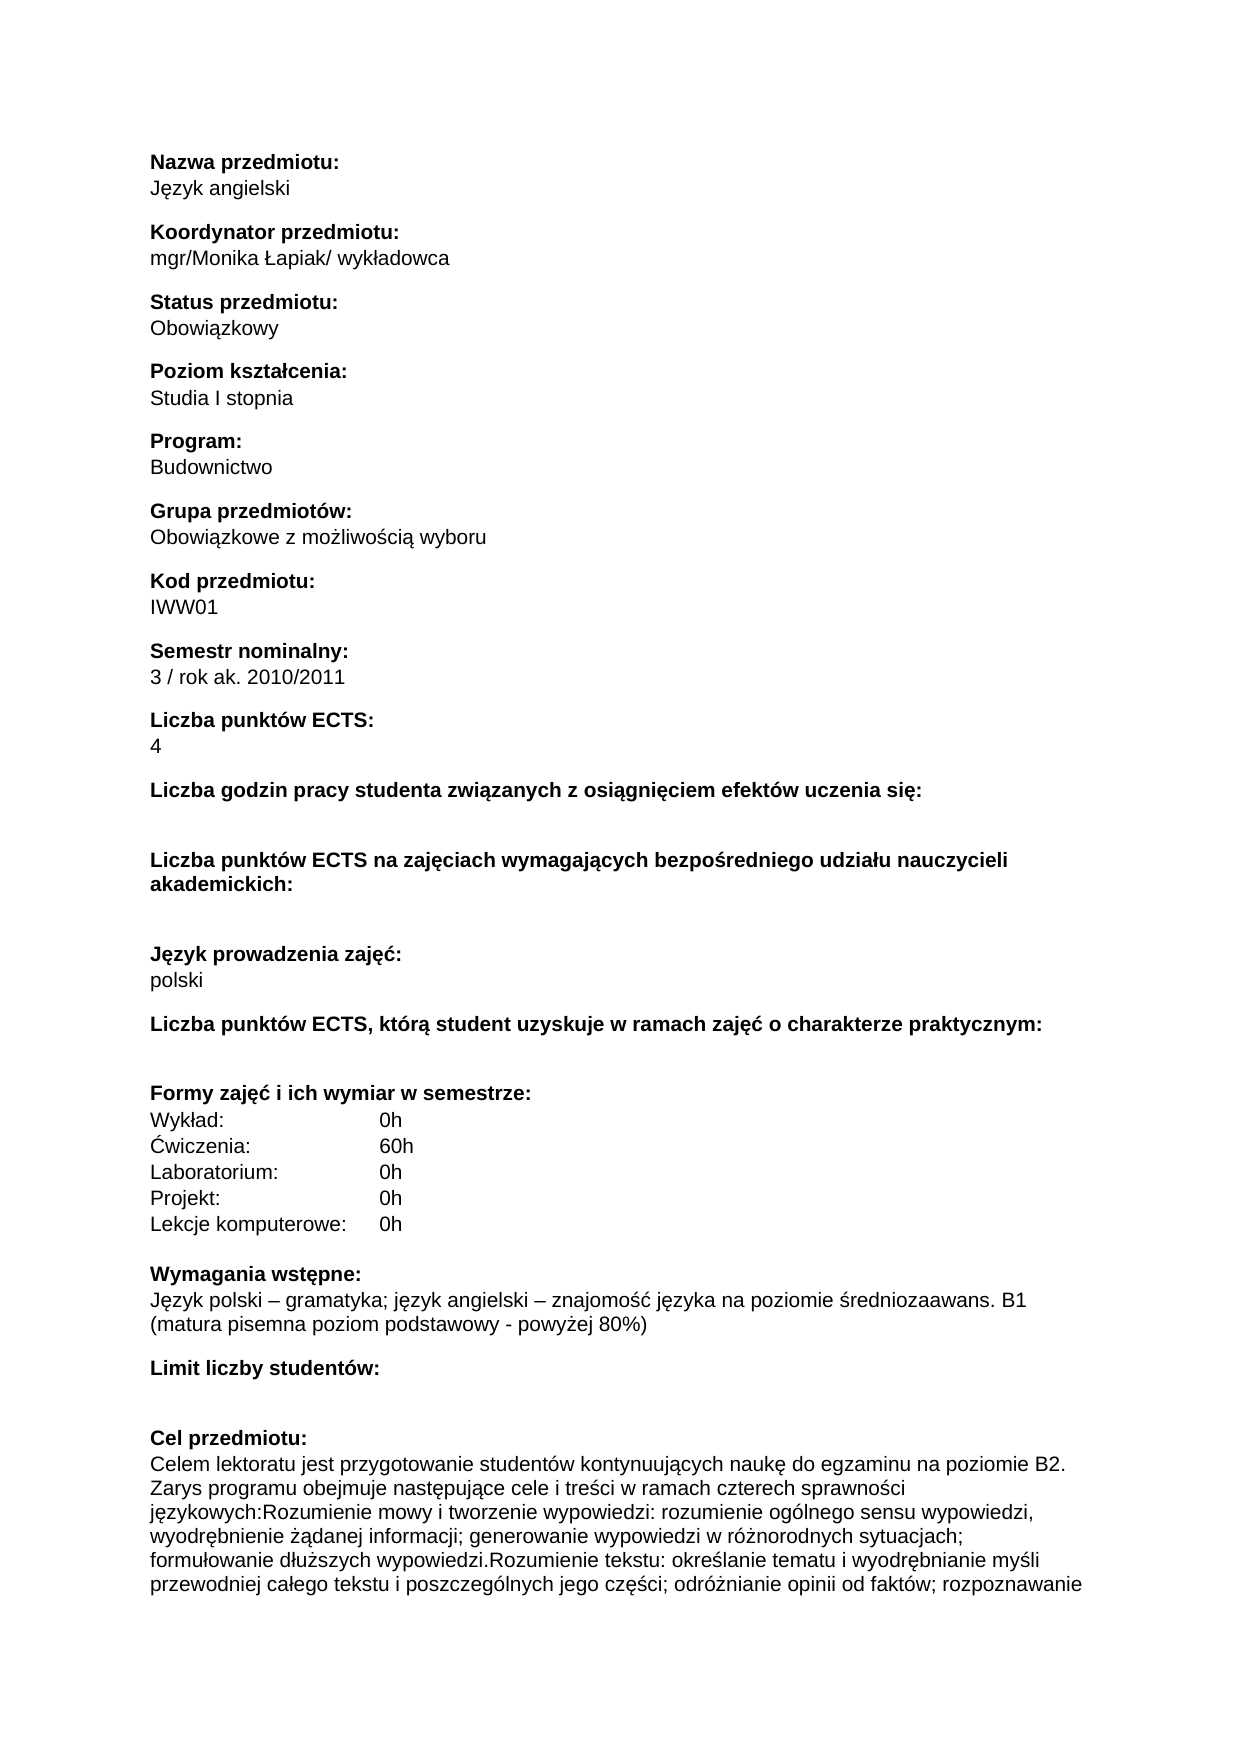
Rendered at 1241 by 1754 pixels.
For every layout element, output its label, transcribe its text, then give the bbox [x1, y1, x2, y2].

table_header Wykład: [140, 1108, 367, 1132]
table_header 0h [369, 1108, 597, 1132]
text Wymagania wstępne: [150, 1262, 1090, 1286]
text Liczba godzin pracy studenta związanych z osiągnięciem efektów uczenia się: [150, 778, 1090, 802]
text Studia I stopnia [150, 385, 1090, 409]
table_cell 0h [369, 1158, 597, 1184]
text Obowiązkowy [150, 316, 1090, 339]
text Nazwa przedmiotu: [150, 150, 1090, 174]
text Język prowadzenia zajęć: [150, 942, 1090, 966]
text 3 / rok ak. 2010/2011 [150, 664, 1090, 688]
text Język angielski [150, 176, 1090, 200]
table_cell Lekcje komputerowe: [140, 1212, 367, 1236]
text Język polski – gramatyka; język angielski – znajomość języka na poziomie średniozaawans. B1 (matura pisemna poziom podstawowy - powyżej 80%) [150, 1288, 1090, 1336]
text Grupa przedmiotów: [150, 499, 1090, 523]
text mgr/Monika Łapiak/ wykładowca [150, 246, 1090, 270]
text Limit liczby studentów: [150, 1356, 1090, 1380]
text Liczba punktów ECTS na zajęciach wymagających bezpośredniego udziału nauczycieli akademickich: [150, 848, 1090, 896]
text Kod przedmiotu: [150, 569, 1090, 593]
text Cel przedmiotu: [150, 1426, 1090, 1449]
text Liczba punktów ECTS: [150, 708, 1090, 732]
text IWW01 [150, 595, 1090, 619]
text Formy zajęć i ich wymiar w semestrze: [150, 1081, 1090, 1105]
text 4 [150, 734, 1090, 758]
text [150, 1452, 1090, 1595]
text Poziom kształcenia: [150, 359, 1090, 383]
text Obowiązkowe z możliwością wyboru [150, 525, 1090, 549]
table_cell Ćwiczenia: [140, 1134, 367, 1158]
table_cell 0h [369, 1210, 597, 1236]
text Status przedmiotu: [150, 289, 1090, 313]
text Budownictwo [150, 455, 1090, 479]
text Program: [150, 429, 1090, 453]
table_cell 0h [369, 1184, 597, 1210]
text polski [150, 968, 1090, 992]
table_cell Laboratorium: [140, 1160, 367, 1184]
text Koordynator przedmiotu: [150, 220, 1090, 244]
text Semestr nominalny: [150, 638, 1090, 662]
text Liczba punktów ECTS, którą student uzyskuje w ramach zajęć o charakterze praktycznym: [150, 1011, 1090, 1035]
table_cell 60h [369, 1132, 597, 1158]
table_cell Projekt: [140, 1186, 367, 1210]
